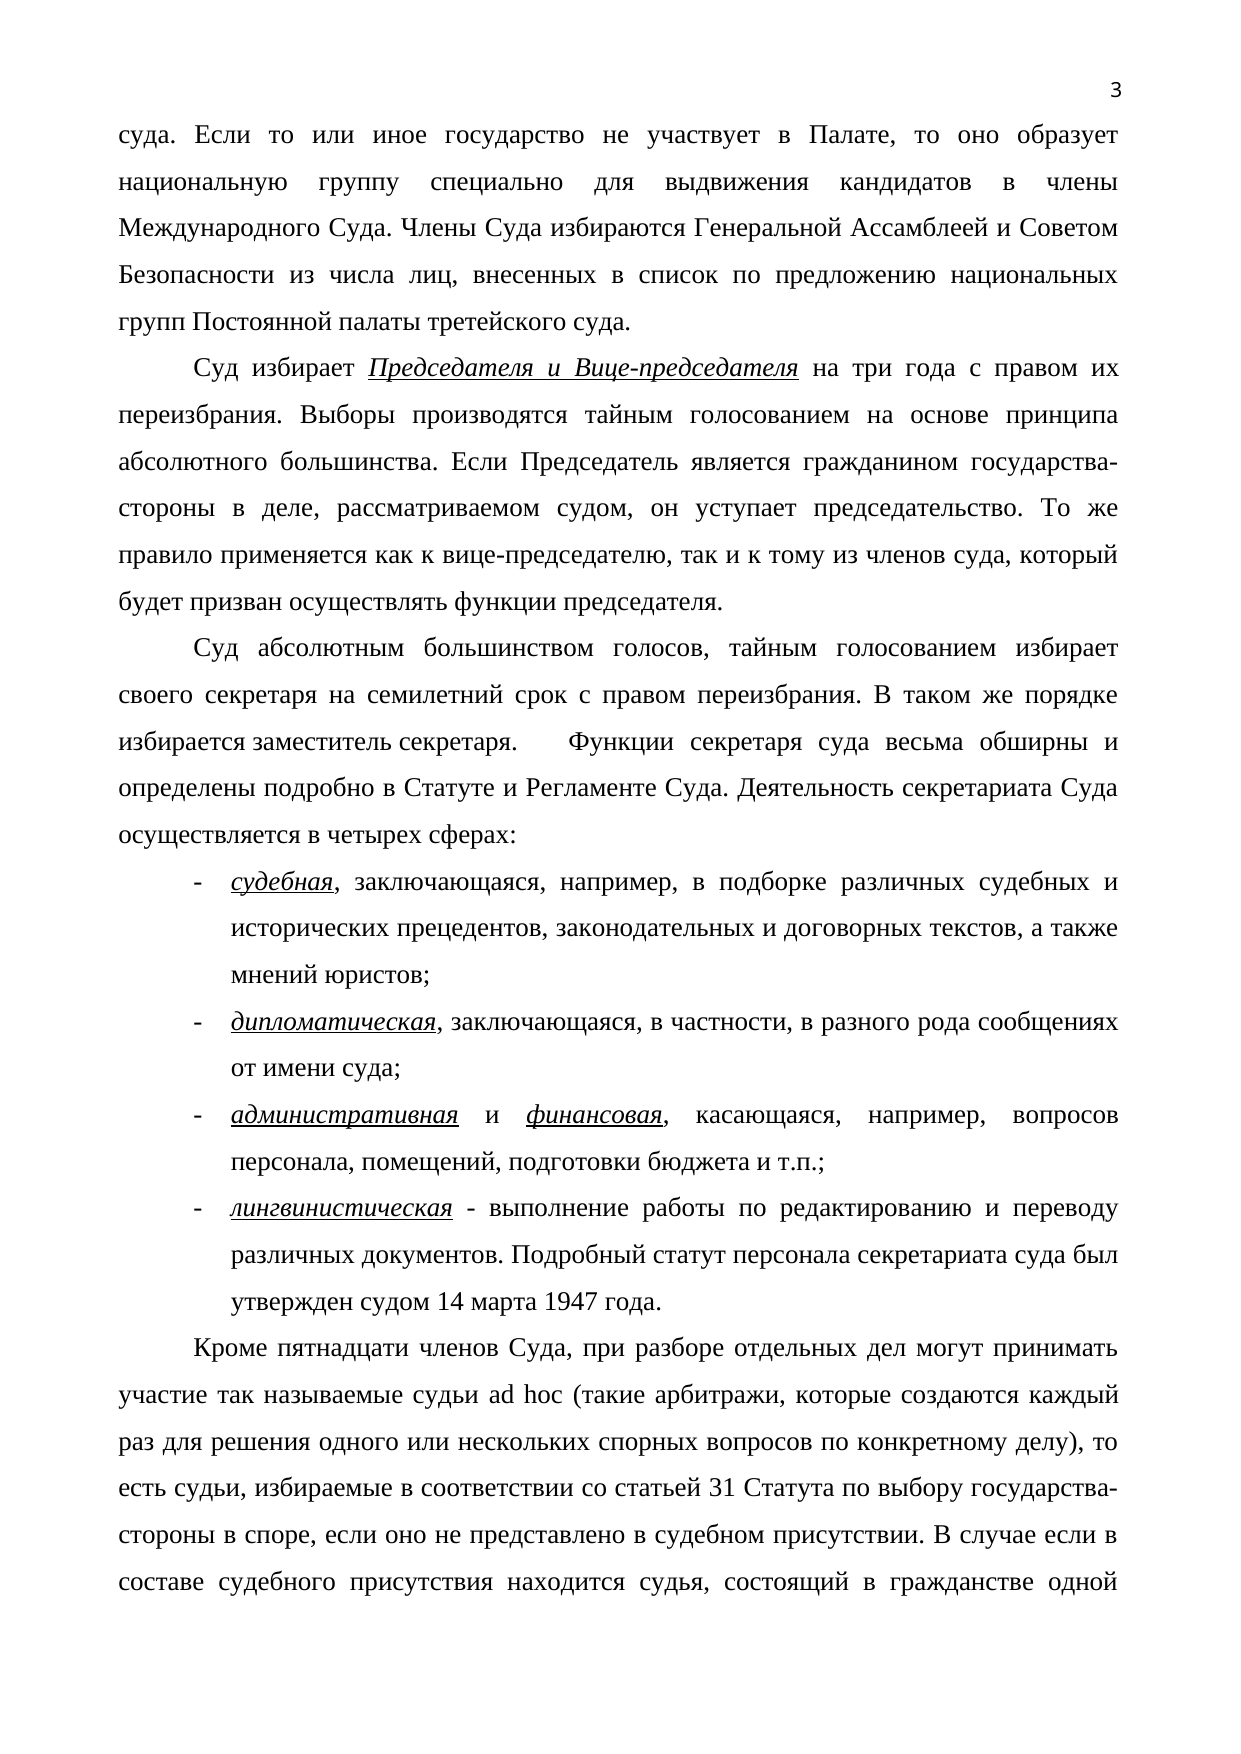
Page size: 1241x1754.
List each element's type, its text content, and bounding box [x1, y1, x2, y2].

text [118, 118, 1119, 336]
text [118, 1331, 1119, 1596]
list лингвинистическая - выполнение работы по редактированию и переводу различных документов. Подробный статут персонала секретариата суда был утвержден судом 14 марта 1947 года. [193, 1191, 1119, 1316]
text Суд избирает Председателя и Вице-председателя на три года с правом их переизбрания. Выборы производятся тайным голосованием на основе принципа абсолютного большинства. Если Председатель является гражданином государства-стороны в деле, рассматриваемом судом, он уступает председательство. То же правило применяется как к вице-председателю, так и к тому из членов суда, который будет призван осуществлять функции председателя. [118, 351, 1119, 616]
list судебная, заключающаяся, например, в подборке различных судебных и исторических прецедентов, законодательных и договорных текстов, а также мнений юристов; [193, 865, 1119, 989]
list дипломатическая, заключающаяся, в частности, в разного рода сообщениях от имени суда; [193, 1005, 1119, 1083]
list административная и финансовая, касающаяся, например, вопросов персонала, помещений, подготовки бюджета и т.п.; [193, 1098, 1119, 1176]
text Суд абсолютным большинством голосов, тайным голосованием избирает своего секретаря на семилетний срок с правом переизбрания. В таком же порядке избирается заместитель секретаря. Функции секретаря суда весьма обширны и определены подробно в Статуте и Регламенте Суда. Деятельность секретариата Суда осуществляется в четырех сферах: [118, 631, 1119, 849]
